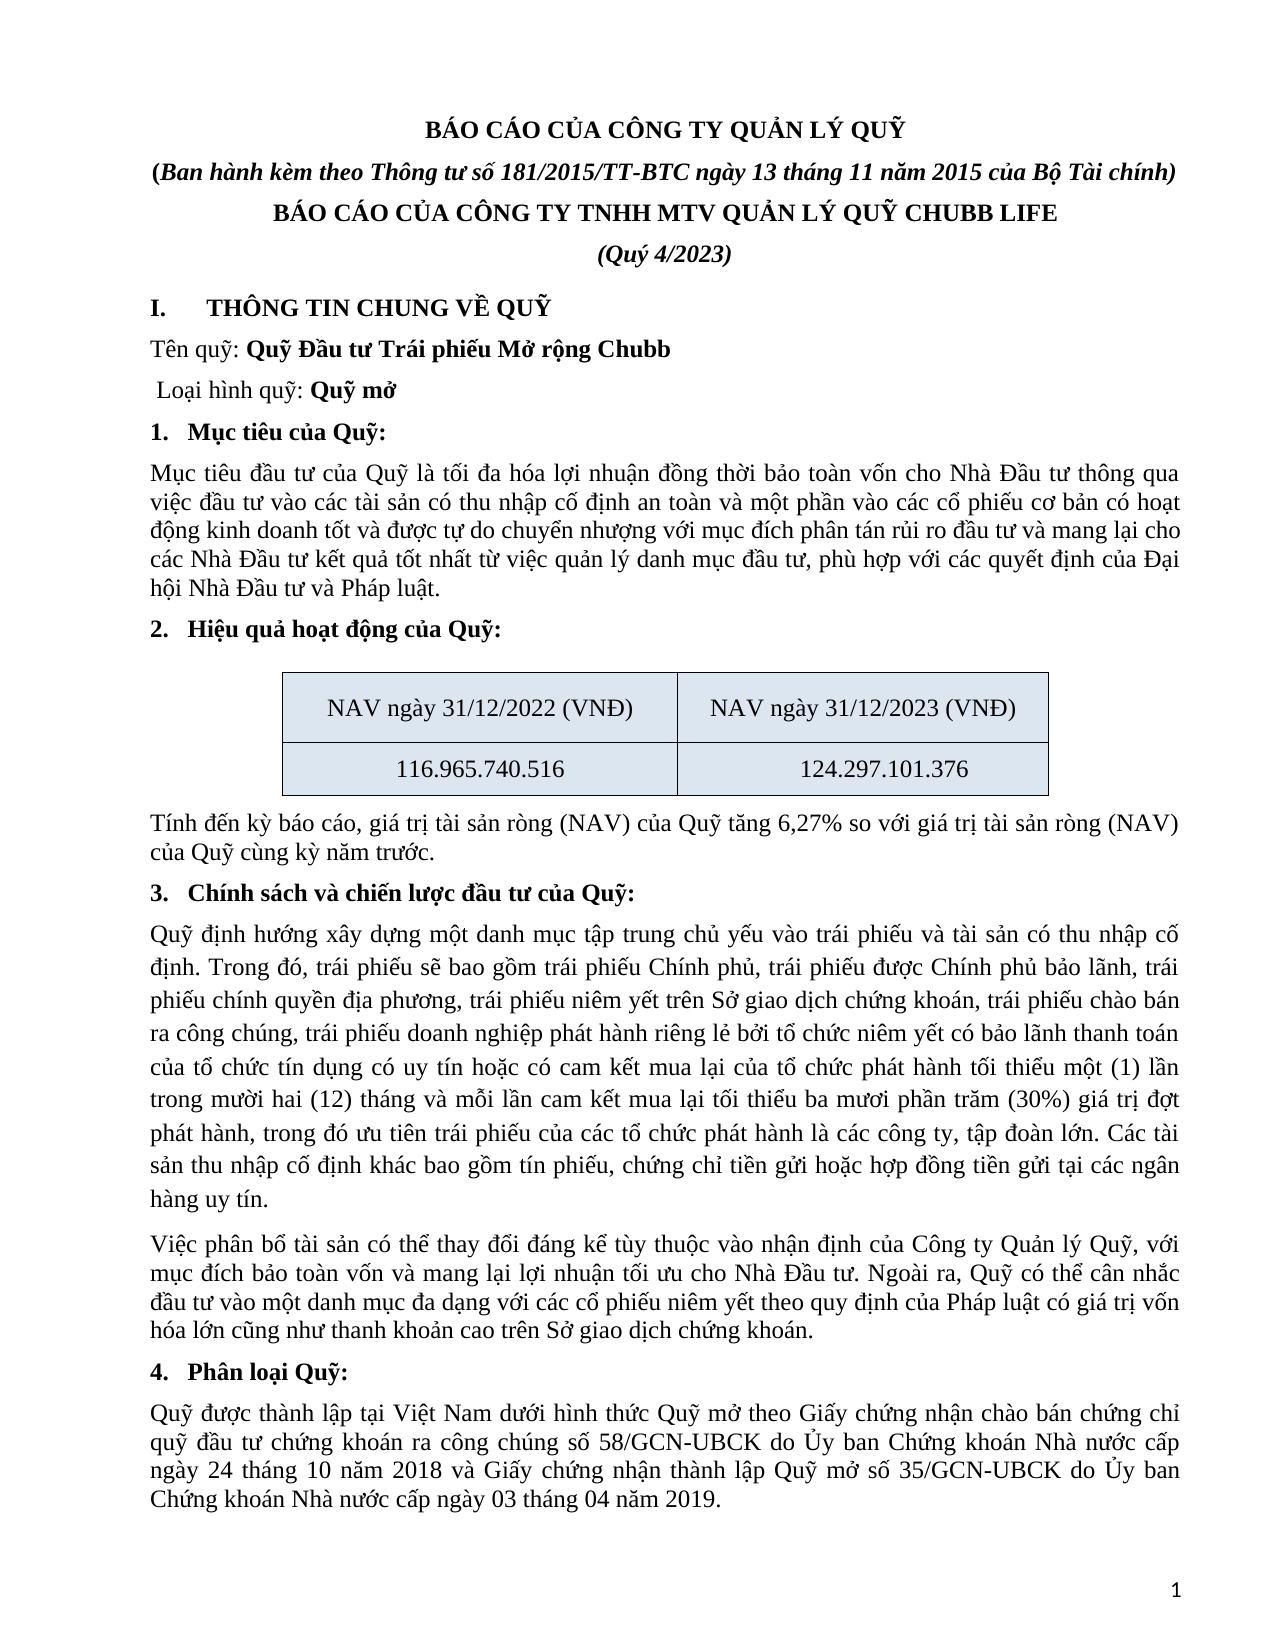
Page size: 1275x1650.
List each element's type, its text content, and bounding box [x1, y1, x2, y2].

table_cell 124.297.101.376 [678, 743, 1048, 795]
text (Ban hành kèm theo Thông tư số 181/2015/TT-BTC ngày 13 tháng 11 năm 2015 của Bộ Tài chính) [150, 157, 1181, 186]
list Hiệu quả hoạt động của Quỹ: [150, 614, 1181, 643]
text BÁO CÁO CỦA CÔNG TY TNHH MTV QUẢN LÝ QUỸ CHUBB LIFE [150, 198, 1181, 227]
text Việc phân bổ tài sản có thể thay đổi đáng kể tùy thuộc vào nhận định của Công ty Quản lý Quỹ, với mục đích bảo toàn vốn và mang lại lợi nhuận tối ưu cho Nhà Đầu tư. Ngoài ra, Quỹ có thể cân nhắc đầu tư vào một danh mục đa dạng với các cổ phiếu niêm yết theo quy định của Pháp luật có giá trị vốn hóa lớn cũng như thanh khoản cao trên Sở giao dịch chứng khoán. [150, 1229, 1181, 1344]
table_header NAV ngày 31/12/2022 (VNĐ) [283, 673, 677, 742]
text (Quý 4/2023) [150, 239, 1181, 268]
text Mục tiêu đầu tư của Quỹ là tối đa hóa lợi nhuận đồng thời bảo toàn vốn cho Nhà Đầu tư thông qua việc đầu tư vào các tài sản có thu nhập cố định an toàn và một phần vào các cổ phiếu cơ bản có hoạt động kinh doanh tốt và được tự do chuyển nhượng với mục đích phân tán rủi ro đầu tư và mang lại cho các Nhà Đầu tư kết quả tốt nhất từ việc quản lý danh mục đầu tư, phù hợp với các quyết định của Đại hội Nhà Đầu tư và Pháp luật. [150, 458, 1181, 602]
text Quỹ định hướng xây dựng một danh mục tập trung chủ yếu vào trái phiếu và tài sản có thu nhập cố định. Trong đó, trái phiếu sẽ bao gồm trái phiếu Chính phủ, trái phiếu được Chính phủ bảo lãnh, trái phiếu chính quyền địa phương, trái phiếu niêm yết trên Sở giao dịch chứng khoán, trái phiếu chào bán ra công chúng, trái phiếu doanh nghiệp phát hành riêng lẻ bởi tổ chức niêm yết có bảo lãnh thanh toán của tổ chức tín dụng có uy tín hoặc có cam kết mua lại của tổ chức phát hành tối thiểu một (1) lần trong mười hai (12) tháng và mỗi lần cam kết mua lại tối thiểu ba mươi phần trăm (30%) giá trị đợt phát hành, trong đó ưu tiên trái phiếu của các tổ chức phát hành là các công ty, tập đoàn lớn. Các tài sản thu nhập cố định khác bao gồm tín phiếu, chứng chỉ tiền gửi hoặc hợp đồng tiền gửi tại các ngân hàng uy tín. [150, 919, 1181, 1212]
text Quỹ được thành lập tại Việt Nam dưới hình thức Quỹ mở theo Giấy chứng nhận chào bán chứng chỉ quỹ đầu tư chứng khoán ra công chúng số 58/GCN-UBCK do Ủy ban Chứng khoán Nhà nước cấp ngày 24 tháng 10 năm 2018 và Giấy chứng nhận thành lập Quỹ mở số 35/GCN-UBCK do Ủy ban Chứng khoán Nhà nước cấp ngày 03 tháng 04 năm 2019. [150, 1398, 1181, 1513]
list Mục tiêu của Quỹ: [150, 417, 1181, 446]
table_header NAV ngày 31/12/2023 (VNĐ) [678, 673, 1048, 742]
text Tính đến kỳ báo cáo, giá trị tài sản ròng (NAV) của Quỹ tăng 6,27% so với giá trị tài sản ròng (NAV) của Quỹ cùng kỳ năm trước. [150, 808, 1181, 866]
table_cell 116.965.740.516 [283, 743, 677, 795]
list Chính sách và chiến lược đầu tư của Quỹ: [150, 878, 1181, 907]
text BÁO CÁO CỦA CÔNG TY QUẢN LÝ QUỸ [150, 116, 1181, 144]
list THÔNG TIN CHUNG VỀ QUỸ [150, 293, 1181, 322]
text Loại hình quỹ: Quỹ mở [150, 376, 1181, 404]
list Phân loại Quỹ: [150, 1357, 1181, 1385]
text Tên quỹ: Quỹ Đầu tư Trái phiếu Mở rộng Chubb [150, 334, 1181, 363]
